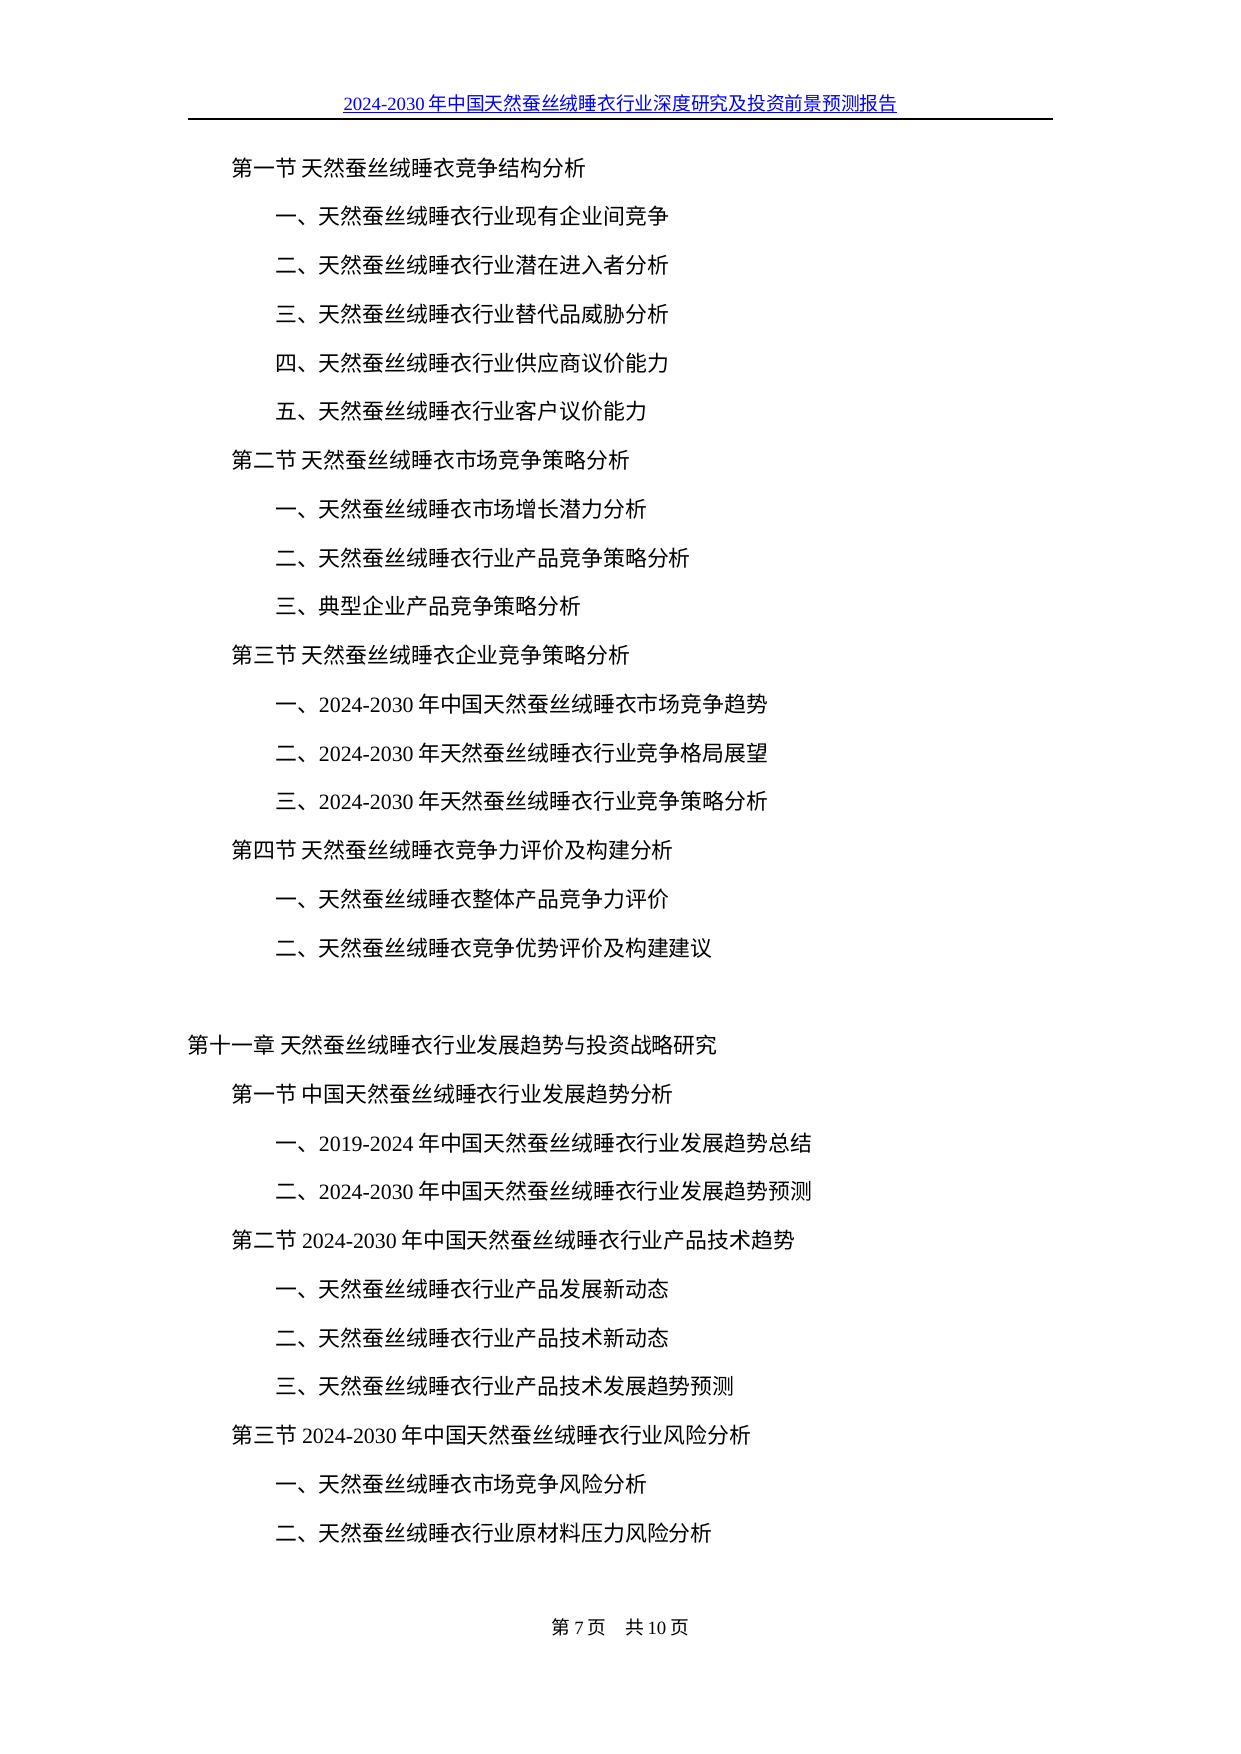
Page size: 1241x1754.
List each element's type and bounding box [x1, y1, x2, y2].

text [187, 150, 1053, 1548]
